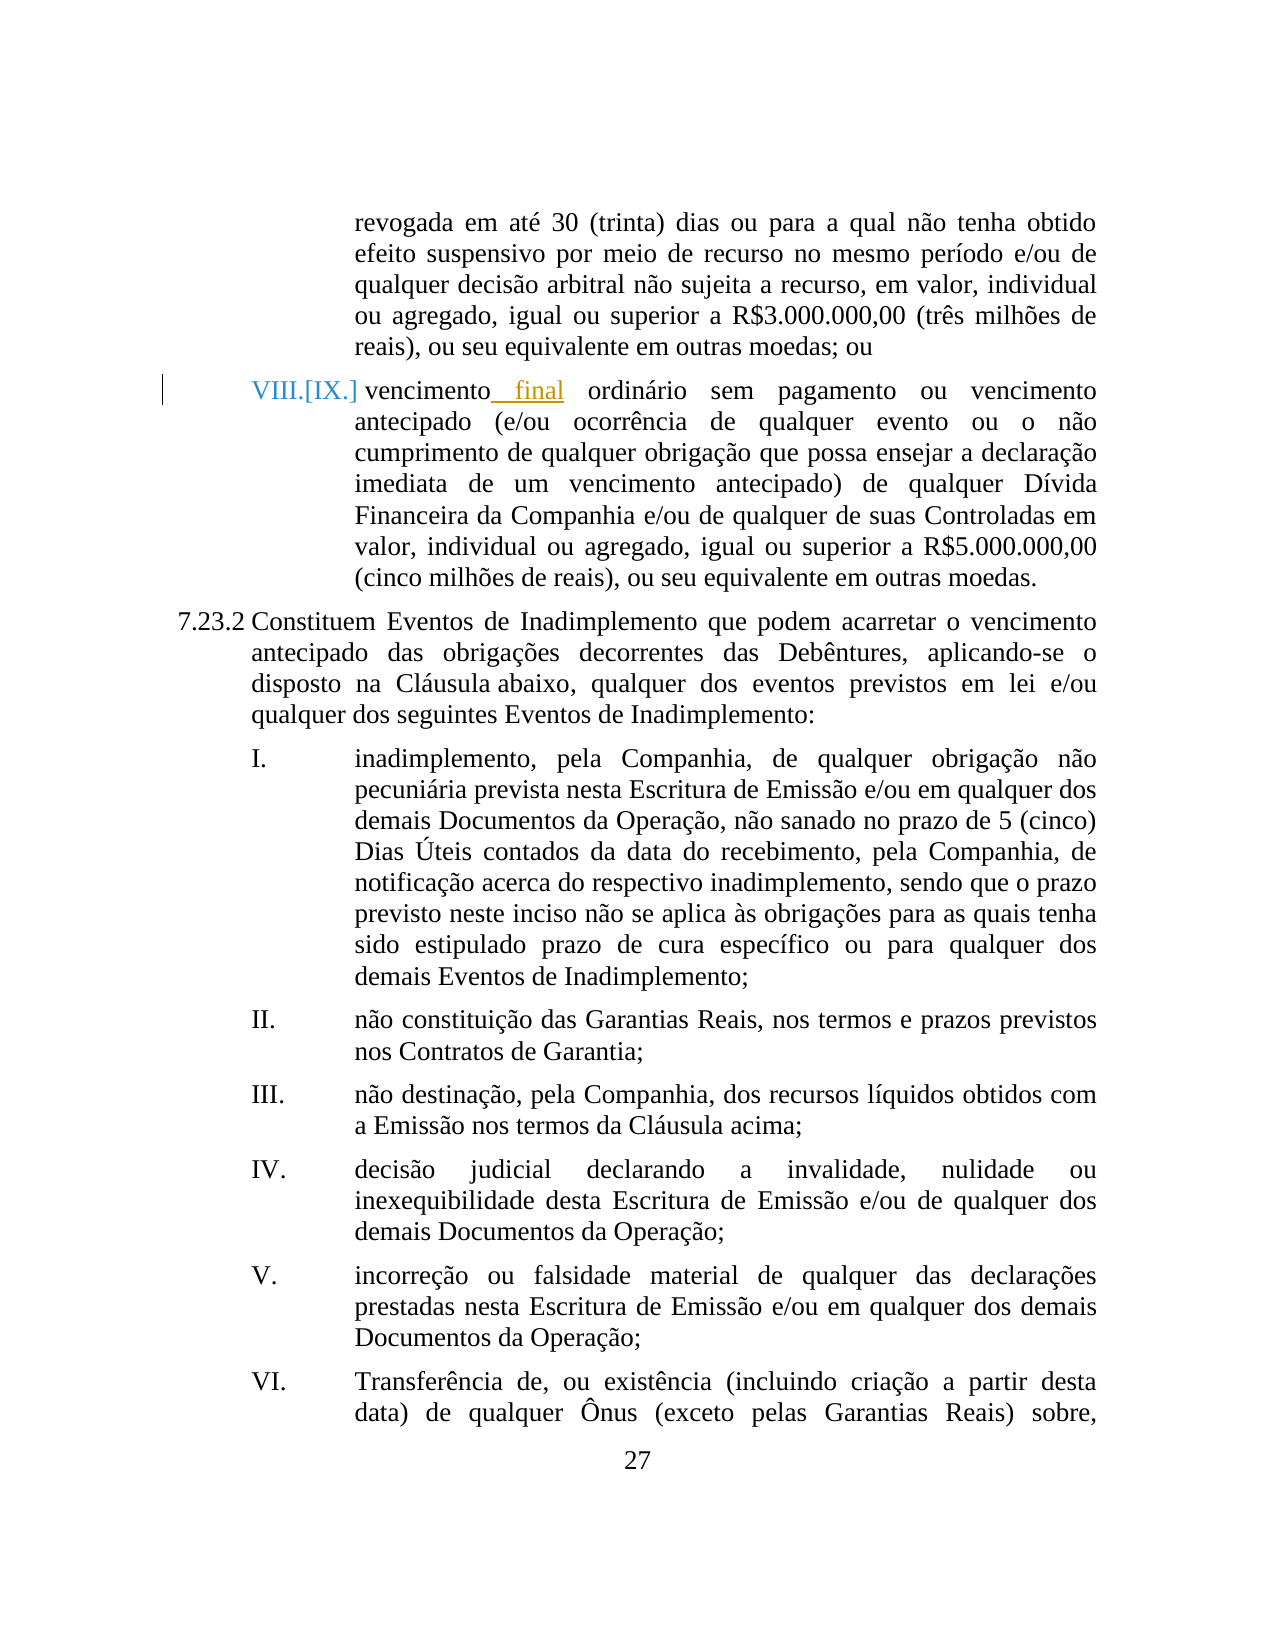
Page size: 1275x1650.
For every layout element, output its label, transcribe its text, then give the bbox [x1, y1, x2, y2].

list inadimplemento, pela Companhia, de qualquer obrigação não pecuniária prevista nesta Escritura de Emissão e/ou em qualquer dos demais Documentos da Operação, não sanado no prazo de 5 (cinco) Dias Úteis contados da data do recebimento, pela Companhia, de notificação acerca do respectivo inadimplemento, sendo que o prazo previsto neste inciso não se aplica às obrigações para as quais tenha sido estipulado prazo de cura específico ou para qualquer dos demais Eventos de Inadimplemento; [251, 742, 1098, 991]
list não constituição das Garantias Reais, nos termos e prazos previstos nos Contratos de Garantia; [251, 1003, 1098, 1066]
list decisão judicial declarando a invalidade, nulidade ou inexequibilidade desta Escritura de Emissão e/ou de qualquer dos demais Documentos da Operação; [251, 1153, 1098, 1246]
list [251, 206, 1098, 362]
list Constituem Eventos de Inadimplemento que podem acarretar o vencimento antecipado das obrigações decorrentes das Debêntures, aplicando-se o disposto na Cláusula 7.23.4 abaixo, qualquer dos eventos previstos em lei e/ou qualquer dos seguintes Eventos de Inadimplemento: [177, 605, 1098, 729]
list vencimento ordinário sem pagamento ou vencimento antecipado (e/ou ocorrência de qualquer evento ou o não cumprimento de qualquer obrigação que possa ensejar a declaração imediata de um vencimento antecipado) de qualquer Dívida Financeira da Companhia e/ou de qualquer de suas Controladas em valor, individual ou agregado, igual ou superior a R$5.000.000,00 (cinco milhões de reais), ou seu equivalente em outras moedas. [251, 374, 1098, 592]
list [251, 1365, 1098, 1427]
list não destinação, pela Companhia, dos recursos líquidos obtidos com a Emissão nos termos da Cláusula 5 acima; [251, 1078, 1098, 1141]
list incorreção ou falsidade material de qualquer das declarações prestadas nesta Escritura de Emissão e/ou em qualquer dos demais Documentos da Operação; [251, 1259, 1098, 1352]
